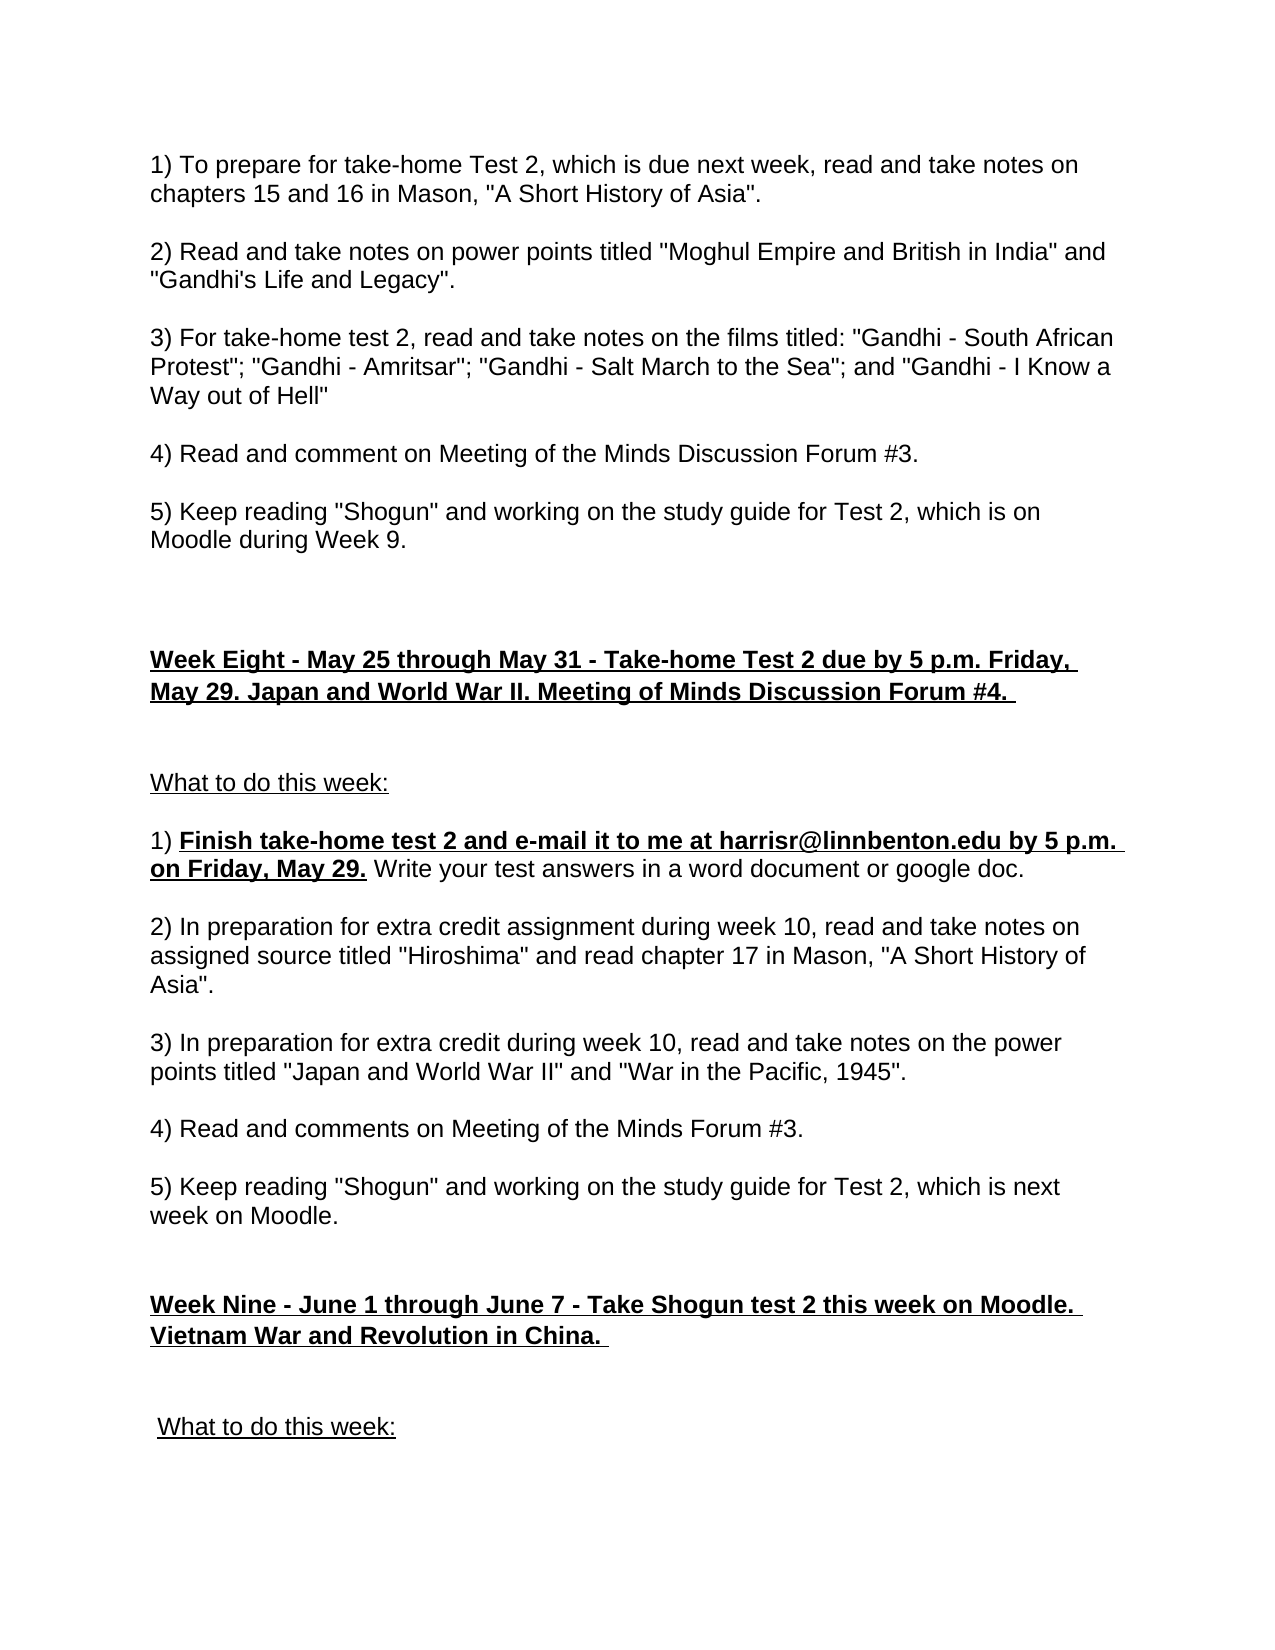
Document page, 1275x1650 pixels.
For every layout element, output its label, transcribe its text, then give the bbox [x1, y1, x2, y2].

text 3) For take-home test 2, read and take notes on the films titled: "Gandhi - South African Protest"; "Gandhi - Amritsar"; "Gandhi - Salt March to the Sea"; and "Gandhi - I Know a Way out of Hell" [150, 323, 1125, 409]
text 3) In preparation for extra credit during week 10, read and take notes on the power points titled "Japan and World War II" and "War in the Pacific, 1945". [150, 1028, 1125, 1085]
text 2) Read and take notes on power points titled "Moghul Empire and British in India" and "Gandhi's Life and Legacy". [150, 237, 1125, 294]
text 5) Keep reading "Shogun" and working on the study guide for Test 2, which is on Moodle during Week 9. [150, 497, 1125, 554]
text Week Eight - May 25 through May 31 - Take-home Test 2 due by 5 p.m. Friday, [150, 645, 1125, 674]
text 5) Keep reading "Shogun" and working on the study guide for Test 2, which is next week on Moodle. [150, 1172, 1125, 1230]
text 4) Read and comments on Meeting of the Minds Forum #3. [150, 1114, 1125, 1143]
text 1) Finish take-home test 2 and e-mail it to me at harrisr@linnbenton.edu by 5 p.m. on Friday, May 29. Write your test answers in a word document or google doc. [150, 826, 1125, 883]
text Week Nine - June 1 through June 7 - Take Shogun test 2 this week on Moodle. Vietnam War and Revolution in China. [150, 1290, 1125, 1350]
text 2) In preparation for extra credit assignment during week 10, read and take notes on assigned source titled "Hiroshima" and read chapter 17 in Mason, "A Short History of Asia". [150, 912, 1125, 998]
text What to do this week: [150, 768, 1125, 796]
text 4) Read and comment on Meeting of the Minds Discussion Forum #3. [150, 439, 1125, 467]
text 1) To prepare for take-home Test 2, which is due next week, read and take notes on chapters 15 and 16 in Mason, "A Short History of Asia". [150, 150, 1125, 207]
text What to do this week: [150, 1412, 1125, 1441]
text May 29. Japan and World War II. Meeting of Minds Discussion Forum #4. [150, 676, 1125, 705]
